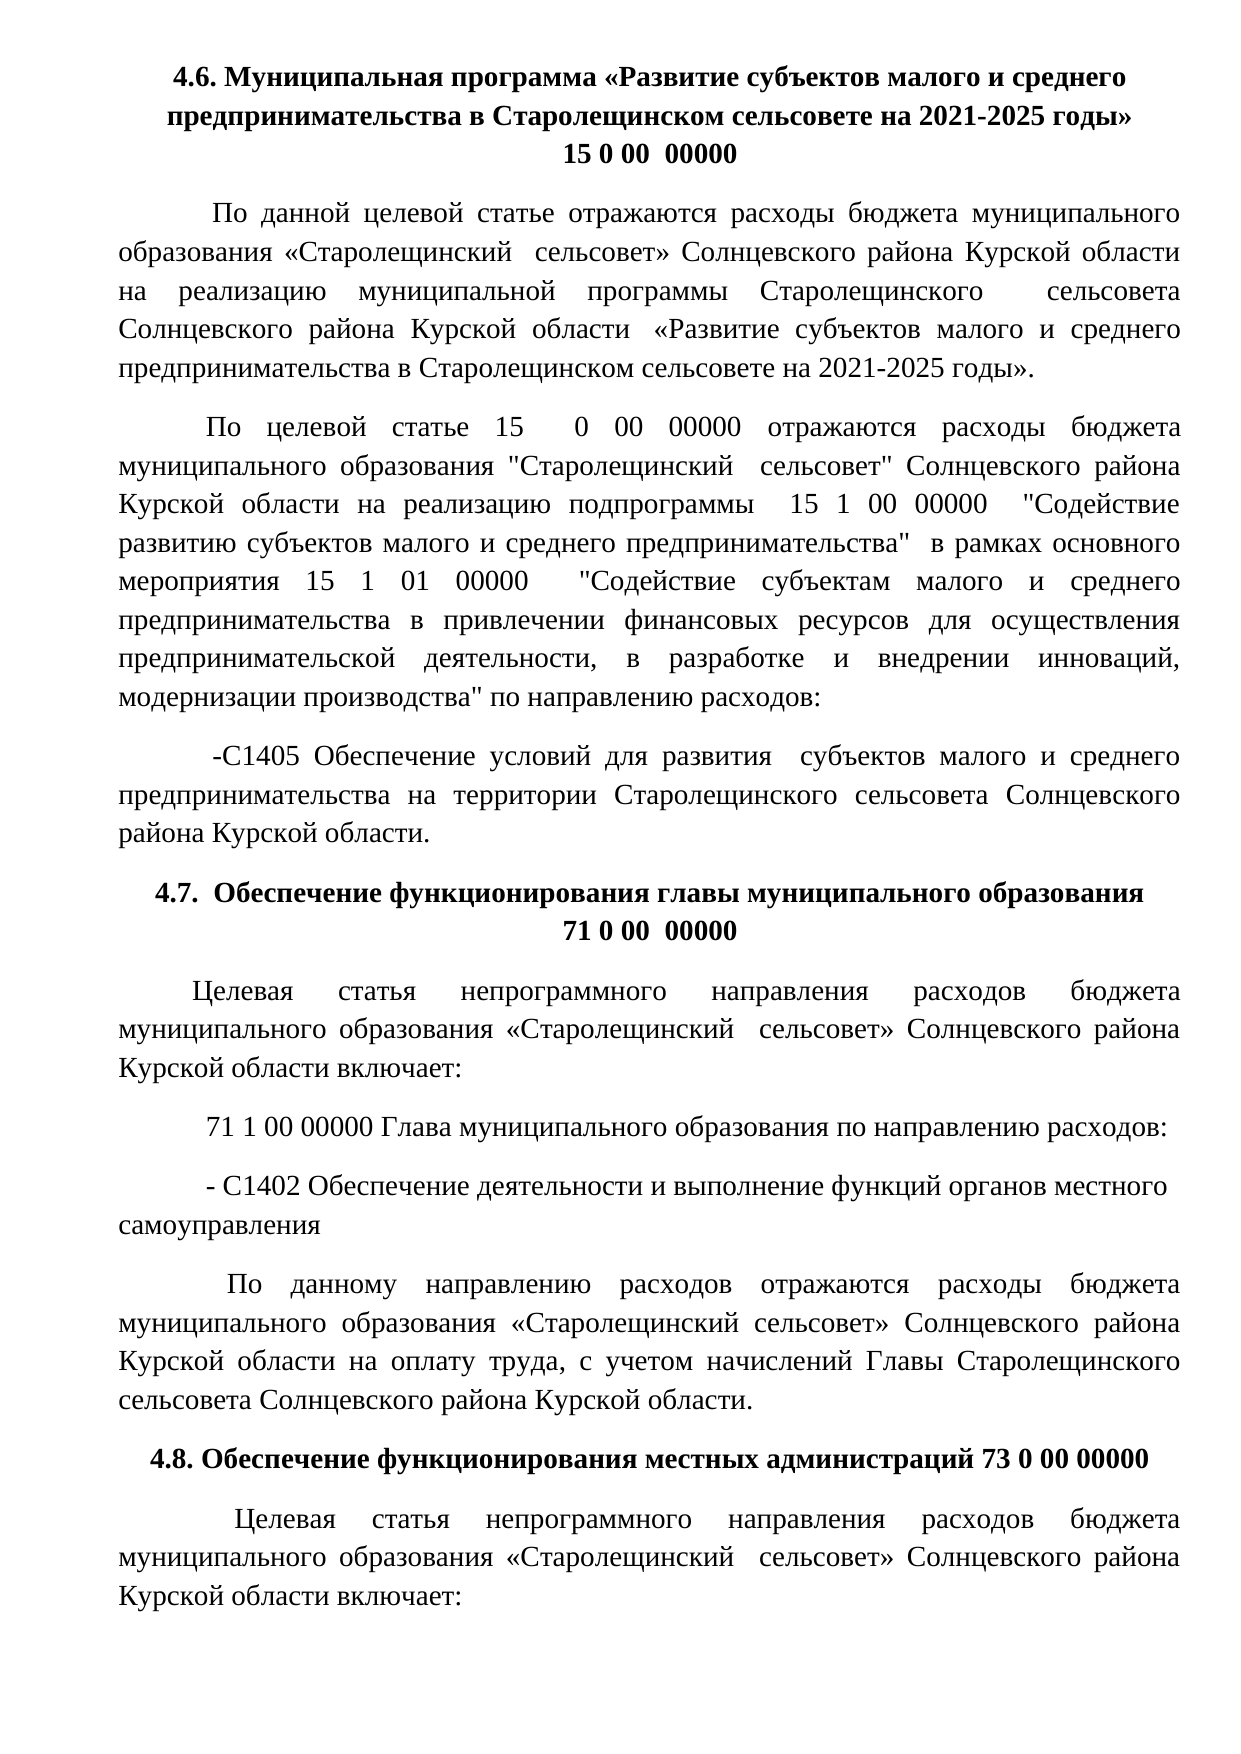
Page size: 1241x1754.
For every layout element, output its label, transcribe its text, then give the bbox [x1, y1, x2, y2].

text Целевая статья непрограммного направления расходов бюджета муниципального образования «Старолещинский сельсовет» Солнцевского района Курской области включает: [118, 1501, 1181, 1611]
text По данному направлению расходов отражаются расходы бюджета муниципального образования «Старолещинский сельсовет» Солнцевского района Курской области на оплату труда, с учетом начислений Главы Старолещинского сельсовета Солнцевского района Курской области. [118, 1266, 1181, 1416]
text -С1405 Обеспечение условий для развития субъектов малого и среднего предпринимательства на территории Старолещинского сельсовета Солнцевского района Курской области. [118, 738, 1181, 849]
text 4.7. Обеспечение функционирования главы муниципального образования 71 0 00 00000 [118, 875, 1181, 947]
text - С1402 Обеспечение деятельности и выполнение функций органов местного самоуправления [118, 1168, 1181, 1241]
text Целевая статья непрограммного направления расходов бюджета муниципального образования «Старолещинский сельсовет» Солнцевского района Курской области включает: [118, 973, 1181, 1083]
text По данной целевой статье отражаются расходы бюджета муниципального образования «Старолещинский сельсовет» Солнцевского района Курской области на реализацию муниципальной программы Старолещинского сельсовета Солнцевского района Курской области «Развитие субъектов малого и среднего предпринимательства в Старолещинском сельсовете на 2021-2025 годы». [118, 196, 1181, 383]
text По целевой статье 15 0 00 00000 отражаются расходы бюджета муниципального образования "Старолещинский сельсовет" Солнцевского района Курской области на реализацию подпрограммы 15 1 00 00000 "Содействие развитию субъектов малого и среднего предпринимательства" в рамках основного мероприятия 15 1 01 00000 "Содействие субъектам малого и среднего предпринимательства в привлечении финансовых ресурсов для осуществления предпринимательской деятельности, в разработке и внедрении инноваций, модернизации производства" по направлению расходов: [118, 409, 1181, 712]
text 71 1 00 00000 Глава муниципального образования по направлению расходов: [118, 1109, 1181, 1143]
text 4.6. Муниципальная программа «Развитие субъектов малого и среднего предпринимательства в Старолещинском сельсовете на 2021-2025 годы» 15 0 00 00000 [118, 59, 1181, 170]
text 4.8. Обеспечение функционирования местных администраций 73 0 00 00000 [118, 1441, 1181, 1475]
